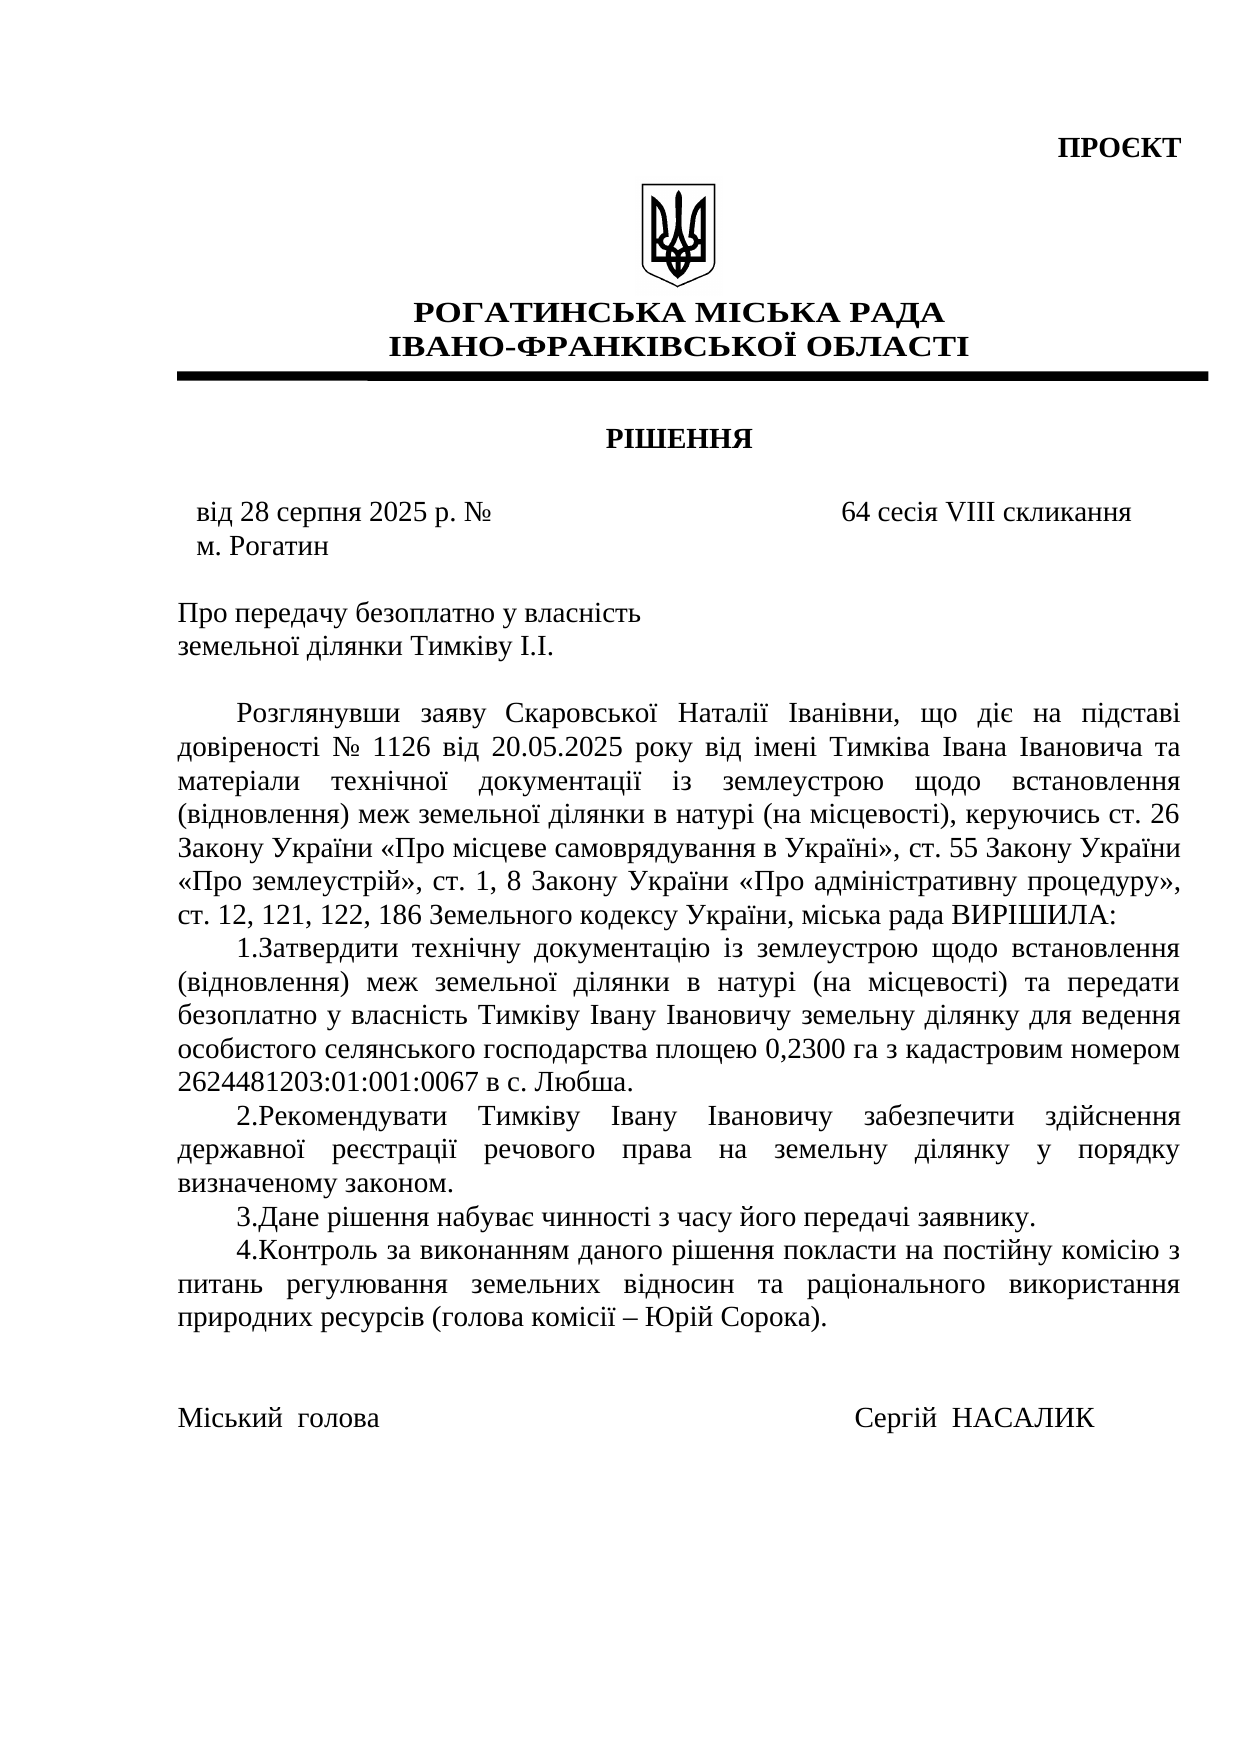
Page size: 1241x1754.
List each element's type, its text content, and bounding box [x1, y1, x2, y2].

text РОГАТИНСЬКА МІСЬКА РАДА [177, 295, 1181, 329]
text 2.Рекомендувати Тимківу Івану Івановичу забезпечити здійснення державної реєстрації речового права на земельну ділянку у порядку визначеному законом. [177, 1098, 1181, 1199]
text ПРОЄКТ [177, 131, 1181, 164]
text 4.Контроль за виконанням даного рішення покласти на постійну комісію з питань регулювання земельних відносин та раціонального використання природних ресурсів (голова комісії – Юрій Сорока). [177, 1232, 1181, 1333]
text 3.Дане рішення набуває чинності з часу його передачі заявнику. [177, 1199, 1181, 1232]
text Про передачу безоплатно у власність [177, 595, 1237, 628]
text земельної ділянки Тимківу І.І. [177, 628, 1181, 662]
text Міський голова Сергій НАСАЛИК [177, 1400, 1181, 1433]
text РІШЕННЯ [177, 421, 1181, 454]
text ІВАНО-ФРАНКІВСЬКОЇ ОБЛАСТІ [177, 329, 1181, 362]
text м. Рогатин [196, 528, 1237, 561]
text 1.Затвердити технічну документацію із землеустрою щодо встановлення (відновлення) меж земельної ділянки в натурі (на місцевості) та передати безоплатно у власність Тимківу Івану Івановичу земельну ділянку для ведення особистого селянського господарства площею 0,2300 га з кадастровим номером 2624481203:01:001:0067 в с. Любша. [177, 930, 1181, 1098]
text від 28 серпня 2025 р. № 64 сесія VIII скликання [196, 494, 1237, 528]
text Розглянувши заяву Скаровської Наталії Іванівни, що діє на підставі довіреності № 1126 від 20.05.2025 року від імені Тимківа Івана Івановича та матеріали технічної документації із землеустрою щодо встановлення (відновлення) меж земельної ділянки в натурі (на місцевості), керуючись ст. 26 Закону України «Про місцеве самоврядування в Україні», ст. 55 Закону України «Про землеустрій», ст. 1, 8 Закону України «Про адміністративну процедуру», ст. 12, 121, 122, 186 Земельного кодексу України, міська рада ВИРІШИЛА: [177, 696, 1181, 930]
